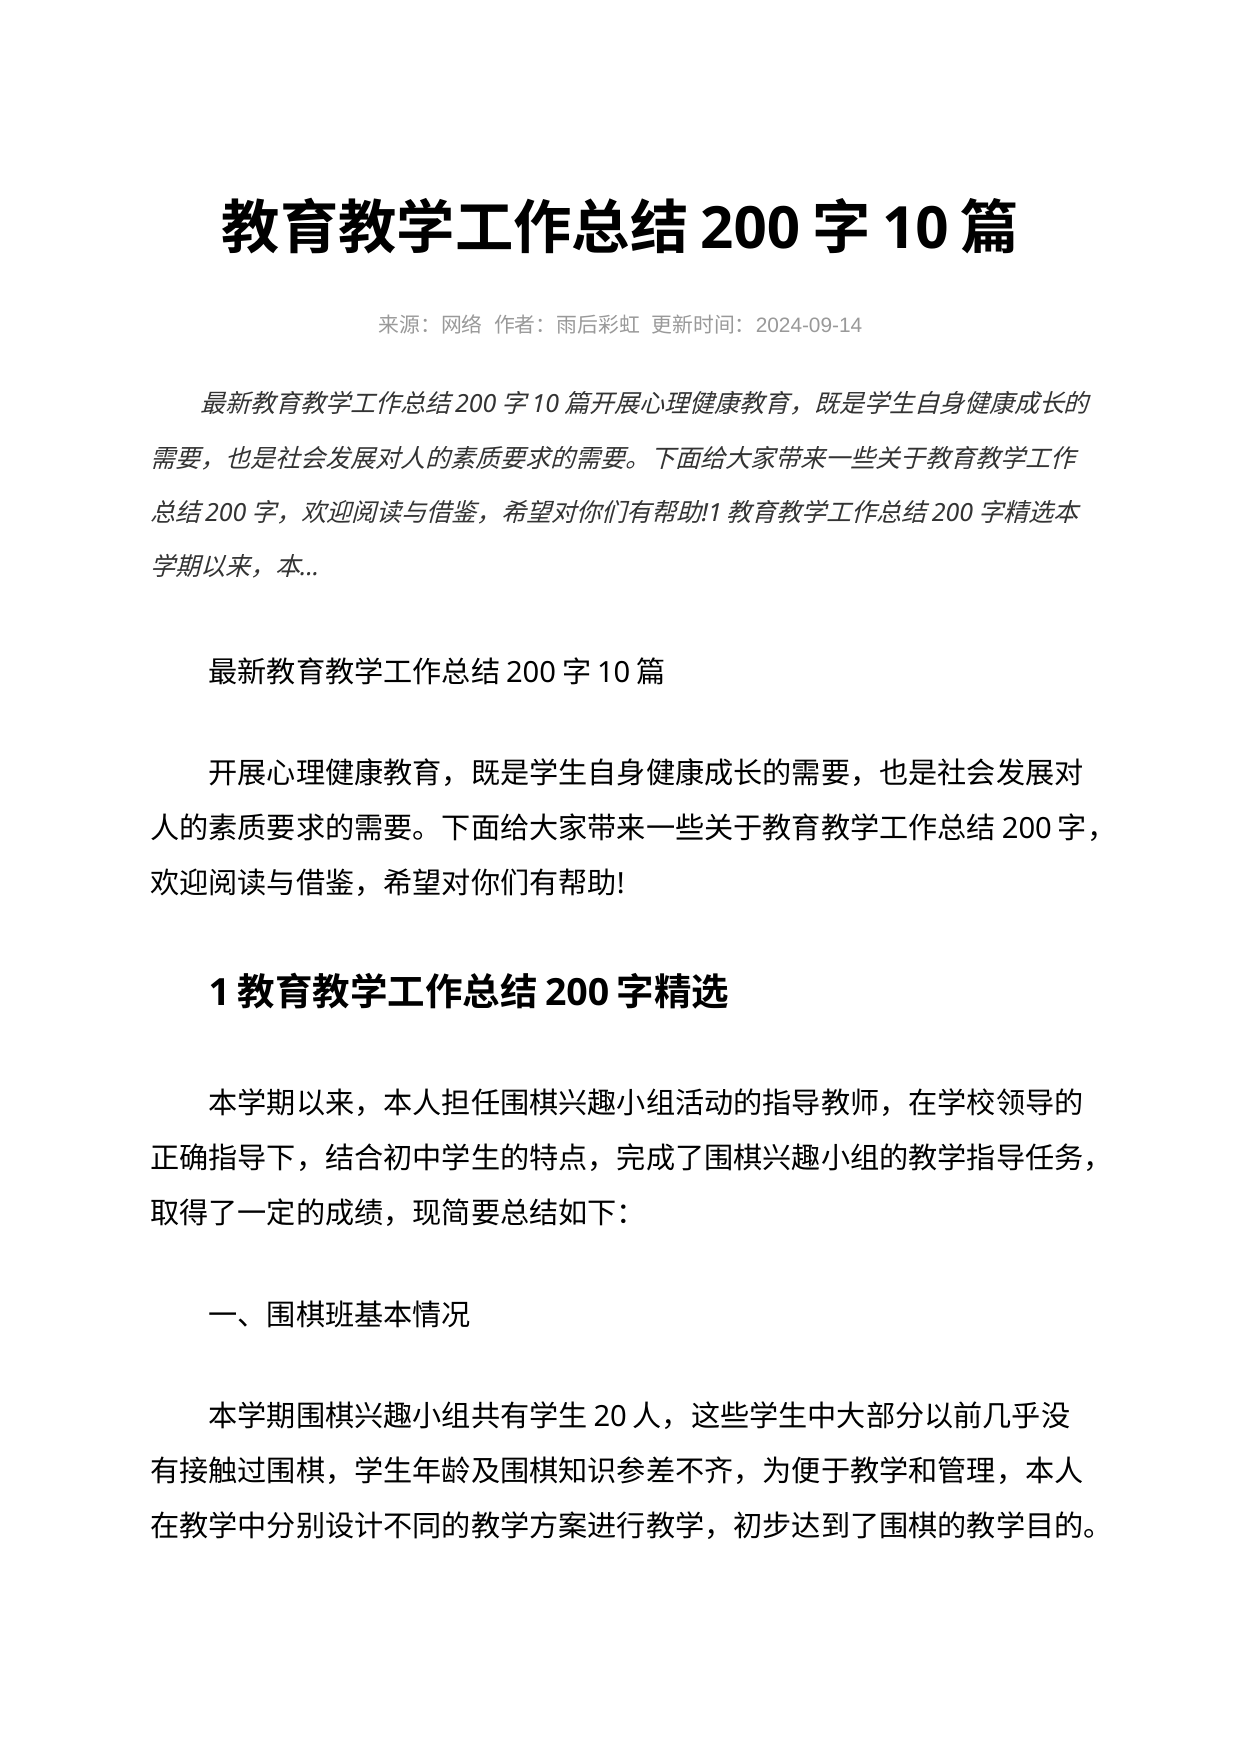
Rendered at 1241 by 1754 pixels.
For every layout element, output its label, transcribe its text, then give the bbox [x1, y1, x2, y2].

text 本学期以来，本人担任围棋兴趣小组活动的指导教师，在学校领导的正确指导下，结合初中学生的特点，完成了围棋兴趣小组的教学指导任务，取得了一定的成绩，现简要总结如下： [150, 1079, 1090, 1232]
text 来源：网络 作者：雨后彩虹 更新时间：2024-09-14 [150, 313, 1090, 337]
text 一、围棋班基本情况 [150, 1291, 1090, 1333]
text 最新教育教学工作总结200字10篇开展心理健康教育，既是学生自身健康成长的需要，也是社会发展对人的素质要求的需要。下面给大家带来一些关于教育教学工作总结200字，欢迎阅读与借鉴，希望对你们有帮助!1教育教学工作总结200字精选本学期以来，本... [150, 384, 1090, 583]
text 最新教育教学工作总结200字10篇 [150, 648, 1090, 691]
subtitle 教育教学工作总结200字10篇 [150, 181, 1090, 266]
text 1教育教学工作总结200字精选 [150, 962, 1090, 1016]
text 本学期围棋兴趣小组共有学生20人，这些学生中大部分以前几乎没有接触过围棋，学生年龄及围棋知识参差不齐，为便于教学和管理，本人在教学中分别设计不同的教学方案进行教学，初步达到了围棋的教学目的。 [150, 1393, 1090, 1545]
text 开展心理健康教育，既是学生自身健康成长的需要，也是社会发展对人的素质要求的需要。下面给大家带来一些关于教育教学工作总结200字，欢迎阅读与借鉴，希望对你们有帮助! [150, 750, 1090, 902]
